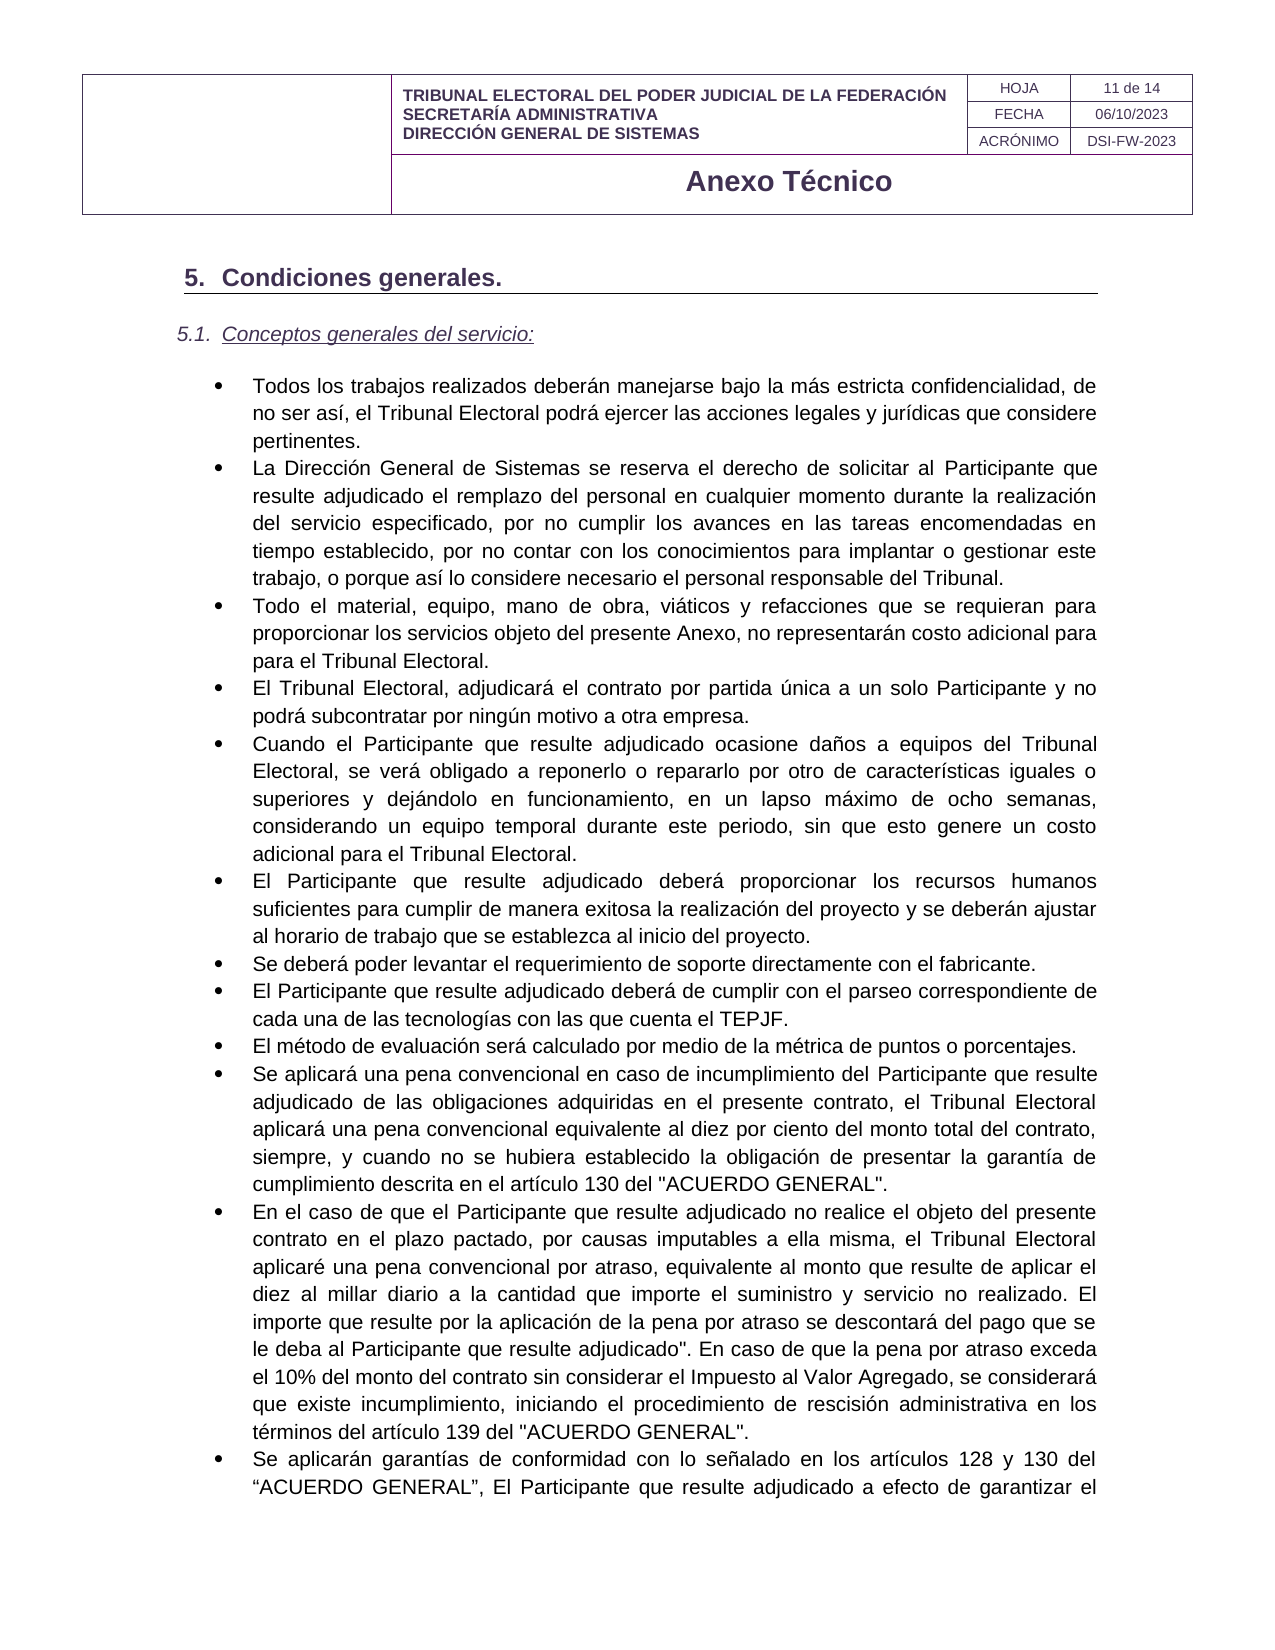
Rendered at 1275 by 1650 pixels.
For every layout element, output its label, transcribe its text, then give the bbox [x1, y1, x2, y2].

list En el caso de que el Participante que resulte adjudicado no realice el objeto del presente contrato en el plazo pactado, por causas imputables a ella misma, el Tribunal Electoral aplicaré una pena convencional por atraso, equivalente al monto que resulte de aplicar el diez al millar diario a la cantidad que importe el suministro y servicio no realizado. El importe que resulte por la aplicación de la pena por atraso se descontará del pago que se le deba al Participante que resulte adjudicado". En caso de que la pena por atraso exceda el 10% del monto del contrato sin considerar el Impuesto al Valor Agregado, se considerará que existe incumplimiento, iniciando el procedimiento de rescisión administrativa en los términos del artículo 139 del "ACUERDO GENERAL". [215, 1199, 1098, 1443]
list El método de evaluación será calculado por medio de la métrica de puntos o porcentajes. [215, 1034, 1098, 1058]
list Se deberá poder levantar el requerimiento de soporte directamente con el fabricante. [215, 952, 1098, 976]
subtitle Conceptos generales del servicio: [177, 322, 1098, 346]
list El Participante que resulte adjudicado deberá proporcionar los recursos humanos suficientes para cumplir de manera exitosa la realización del proyecto y se deberán ajustar al horario de trabajo que se establezca al inicio del proyecto. [215, 869, 1098, 948]
list El Tribunal Electoral, adjudicará el contrato por partida única a un solo Participante y no podrá subcontratar por ningún motivo a otra empresa. [215, 676, 1098, 728]
subtitle Condiciones generales. [184, 263, 1098, 293]
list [215, 1447, 1098, 1499]
list Todos los trabajos realizados deberán manejarse bajo la más estricta confidencialidad, de no ser así, el Tribunal Electoral podrá ejercer las acciones legales y jurídicas que considere pertinentes. [215, 373, 1098, 452]
list Todo el material, equipo, mano de obra, viáticos y refacciones que se requieran para proporcionar los servicios objeto del presente Anexo, no representarán costo adicional para para el Tribunal Electoral. [215, 594, 1098, 673]
list La Dirección General de Sistemas se reserva el derecho de solicitar al Participante que resulte adjudicado el remplazo del personal en cualquier momento durante la realización del servicio especificado, por no cumplir los avances en las tareas encomendadas en tiempo establecido, por no contar con los conocimientos para implantar o gestionar este trabajo, o porque así lo considere necesario el personal responsable del Tribunal. [215, 456, 1098, 590]
list Se aplicará una pena convencional en caso de incumplimiento del Participante que resulte adjudicado de las obligaciones adquiridas en el presente contrato, el Tribunal Electoral aplicará una pena convencional equivalente al diez por ciento del monto total del contrato, siempre, y cuando no se hubiera establecido la obligación de presentar la garantía de cumplimiento descrita en el artículo 130 del "ACUERDO GENERAL". [215, 1062, 1098, 1196]
list Cuando el Participante que resulte adjudicado ocasione daños a equipos del Tribunal Electoral, se verá obligado a reponerlo o repararlo por otro de características iguales o superiores y dejándolo en funcionamiento, en un lapso máximo de ocho semanas, considerando un equipo temporal durante este periodo, sin que esto genere un costo adicional para el Tribunal Electoral. [215, 731, 1098, 865]
list El Participante que resulte adjudicado deberá de cumplir con el parseo correspondiente de cada una de las tecnologías con las que cuenta el TEPJF. [215, 979, 1098, 1031]
